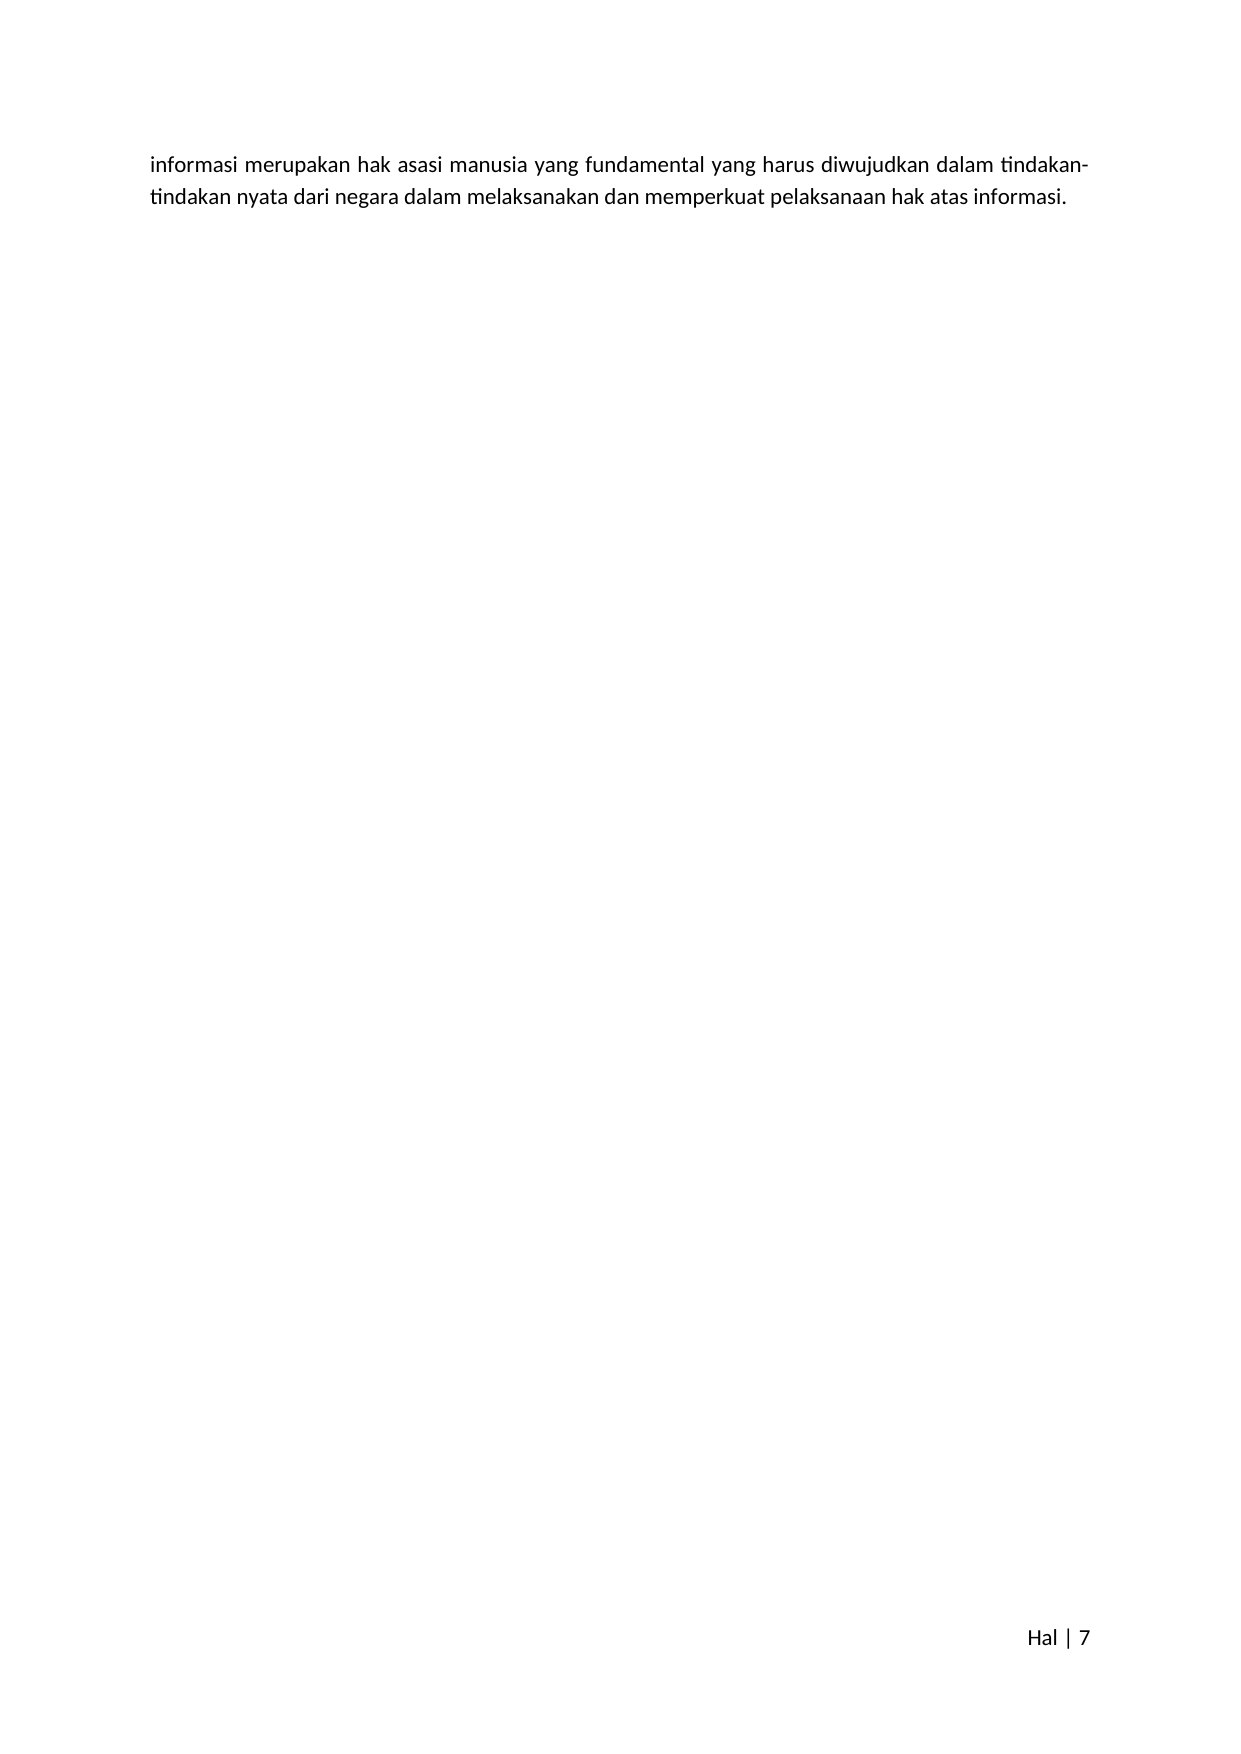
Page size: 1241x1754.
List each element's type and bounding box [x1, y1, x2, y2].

text [150, 150, 1090, 210]
